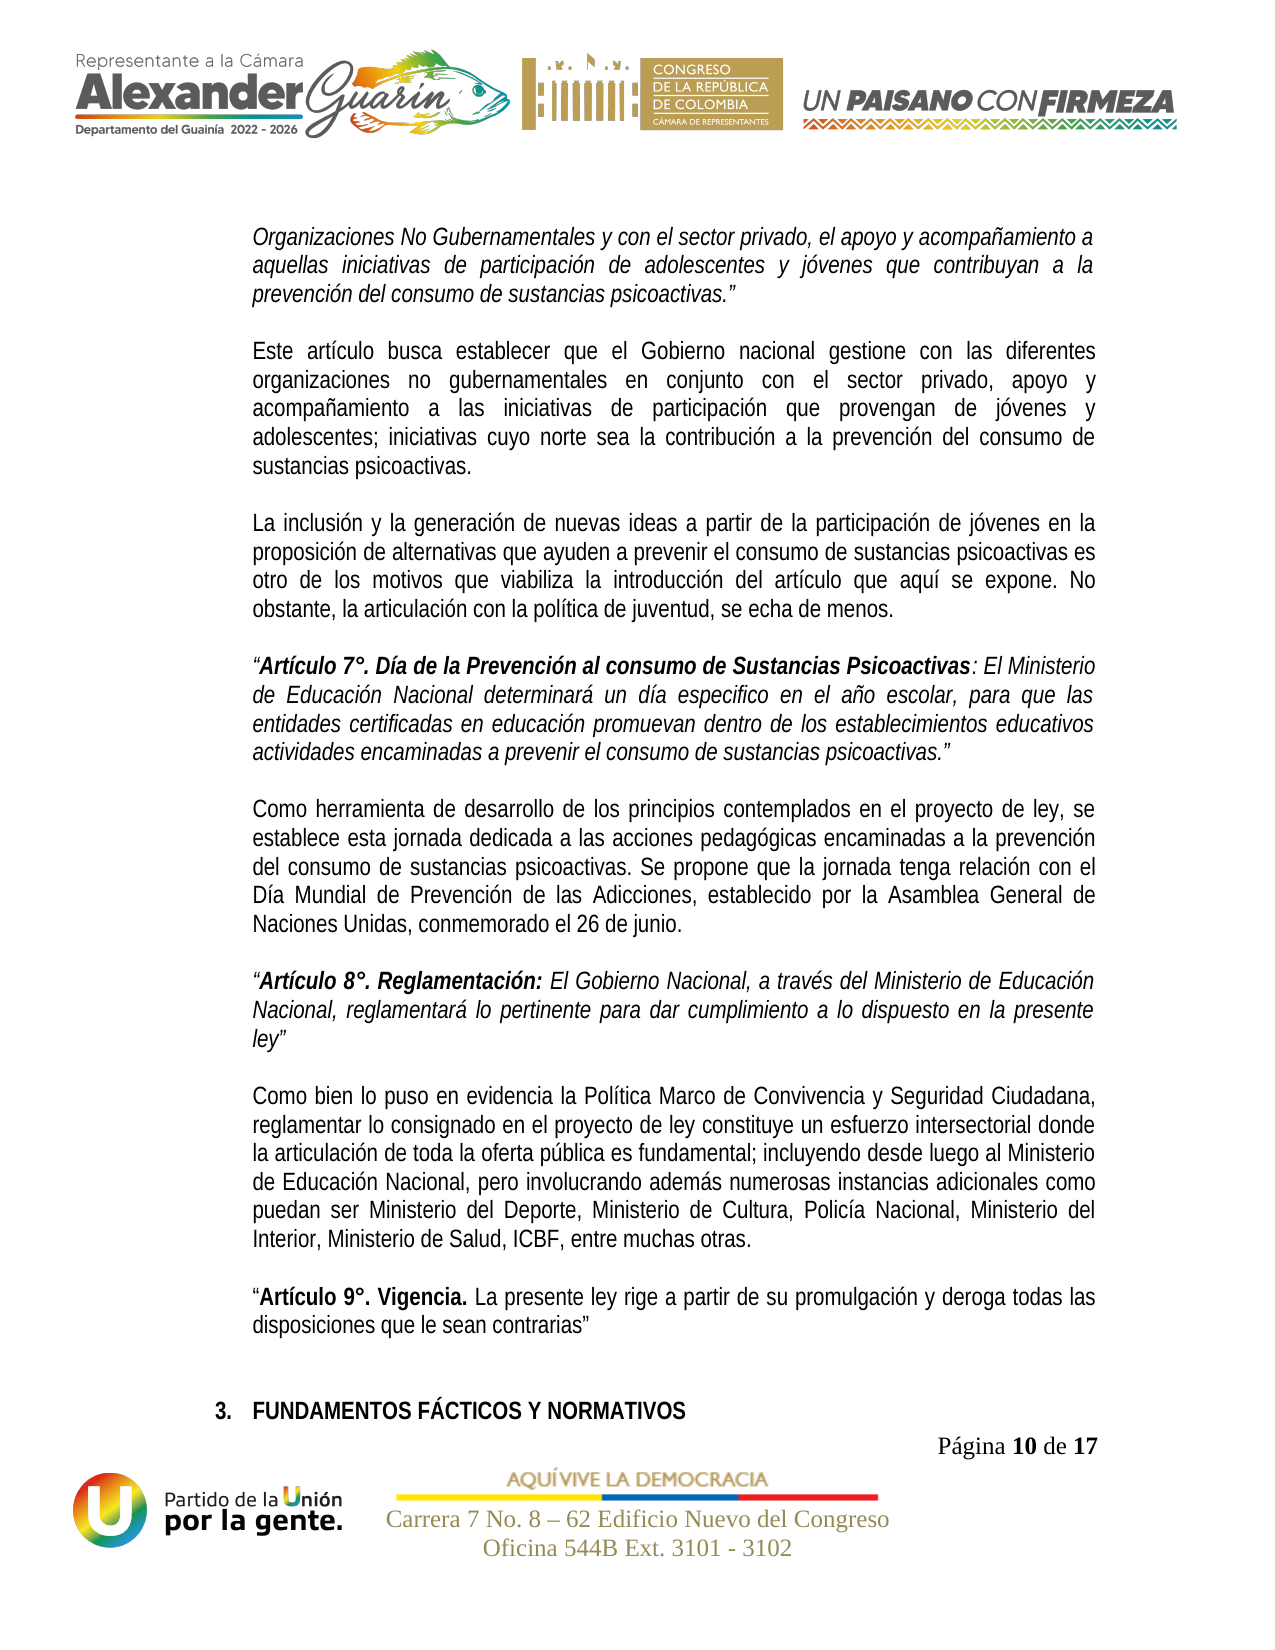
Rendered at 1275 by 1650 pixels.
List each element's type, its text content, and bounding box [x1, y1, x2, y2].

text Como bien lo puso en evidencia la Política Marco de Convivencia y Seguridad Ciudadana, reglamentar lo consignado en el proyecto de ley constituye un esfuerzo intersectorial donde la articulación de toda la oferta pública es fundamental; incluyendo desde luego al Ministerio de Educación Nacional, pero involucrando además numerosas instancias adicionales como puedan ser Ministerio del Deporte, Ministerio de Cultura, Policía Nacional, Ministerio del Interior, Ministerio de Salud, ICBF, entre muchas otras. [252, 1081, 1098, 1253]
picture [73, 1473, 342, 1548]
text La inclusión y la generación de nuevas ideas a partir de la participación de jóvenes en la proposición de alternativas que ayuden a prevenir el consumo de sustancias psicoactivas es otro de los motivos que viabiliza la introducción del artículo que aquí se expone. No obstante, la articulación con la política de juventud, se echa de menos. [252, 508, 1098, 623]
text “Artículo 8°. Reglamentación: El Gobierno Nacional, a través del Ministerio de Educación Nacional, reglamentará lo pertinente para dar cumplimiento a lo dispuesto en la presente ley” [252, 966, 1098, 1052]
text Este artículo busca establecer que el Gobierno nacional gestione con las diferentes organizaciones no gubernamentales en conjunto con el sector privado, apoyo y acompañamiento a las iniciativas de participación que provengan de jóvenes y adolescentes; iniciativas cuyo norte sea la contribución a la prevención del consumo de sustancias psicoactivas. [252, 336, 1098, 479]
list FUNDAMENTOS FÁCTICOS Y NORMATIVOS [215, 1396, 1098, 1425]
text Como herramienta de desarrollo de los principios contemplados en el proyecto de ley, se establece esta jornada dedicada a las acciones pedagógicas encaminadas a la prevención del consumo de sustancias psicoactivas. Se propone que la jornada tenga relación con el Día Mundial de Prevención de las Adicciones, establecido por la Asamblea General de Naciones Unidas, conmemorado el 26 de junio. [252, 794, 1098, 938]
text “Artículo 9°. Vigencia. La presente ley rige a partir de su promulgación y deroga todas las disposiciones que le sean contrarias” [252, 1281, 1098, 1339]
picture [381, 1460, 894, 1504]
picture [71, 2, 1188, 181]
text “Artículo 7°. Día de la Prevención al consumo de Sustancias Psicoactivas: El Ministerio de Educación Nacional determinará un día especifico en el año escolar, para que las entidades certificadas en educación promuevan dentro de los establecimientos educativos actividades encaminadas a prevenir el consumo de sustancias psicoactivas.” [252, 651, 1098, 766]
